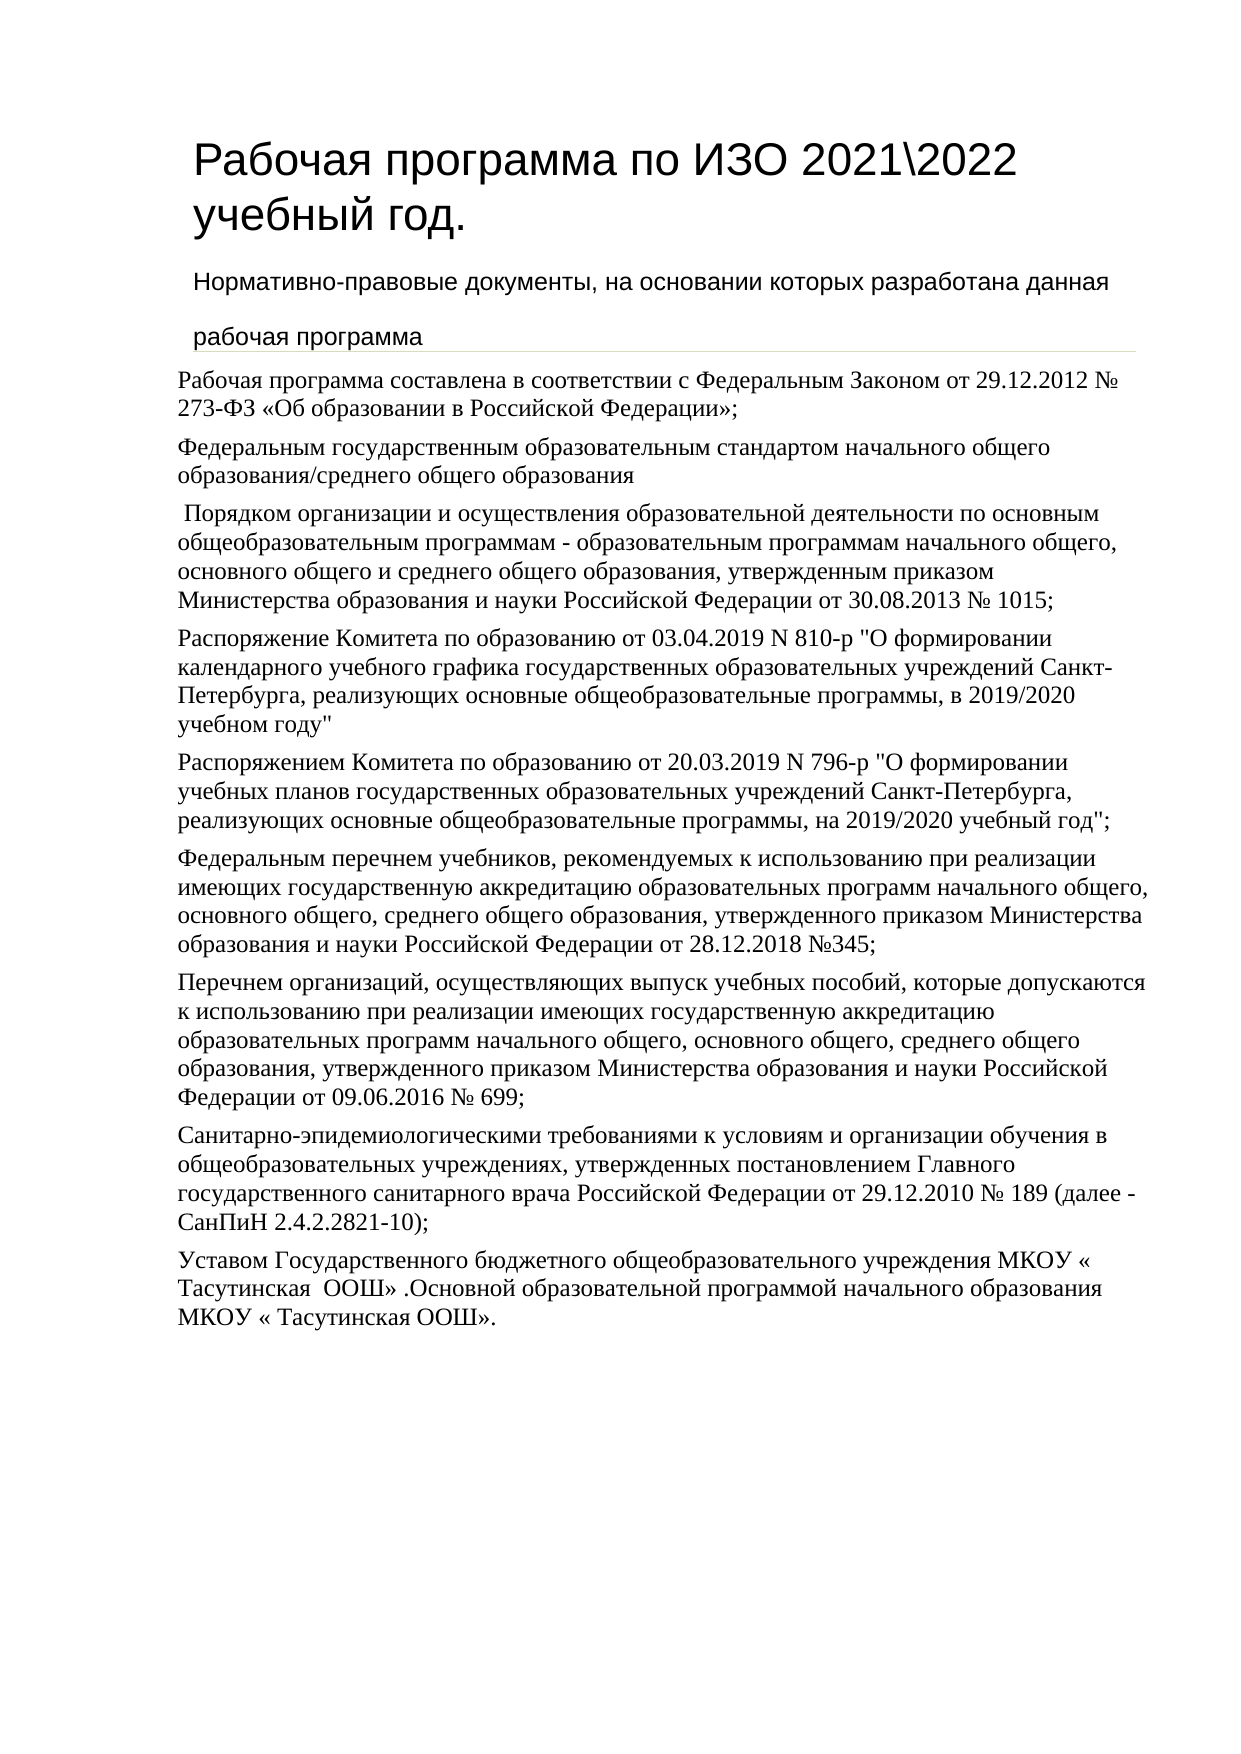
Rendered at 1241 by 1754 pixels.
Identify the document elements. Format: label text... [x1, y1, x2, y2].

text Рабочая программа составлена в соответствии с Федеральным Законом от 29.12.2012 № 273-ФЗ «Об образовании в Российской Федерации»; [177, 365, 1152, 422]
text Федеральным перечнем учебников, рекомендуемых к использованию при реализации имеющих государственную аккредитацию образовательных программ начального общего, основного общего, среднего общего образования, утвержденного приказом Министерства образования и науки Российской Федерации от 28.12.2018 №345; [177, 843, 1152, 958]
text Распоряжение Комитета по образованию от 03.04.2019 N 810-р "О формировании календарного учебного графика государственных образовательных учреждений Санкт-Петербурга, реализующих основные общеобразовательные программы, в 2019/2020 учебном году" [177, 623, 1152, 738]
text Перечнем организаций, осуществляющих выпуск учебных пособий, которые допускаются к использованию при реализации имеющих государственную аккредитацию образовательных программ начального общего, основного общего, среднего общего образования, утвержденного приказом Министерства образования и науки Российской Федерации от 09.06.2016 № 699; [177, 967, 1152, 1111]
text Порядком организации и осуществления образовательной деятельности по основным общеобразовательным программам - образовательным программам начального общего, основного общего и среднего общего образования, утвержденным приказом Министерства образования и науки Российской Федерации от 30.08.2013 № 1015; [177, 498, 1152, 613]
text Федеральным государственным образовательным стандартом начального общего образования/среднего общего образования [177, 432, 1152, 489]
text Распоряжением Комитета по образованию от 20.03.2019 N 796-р "О формировании учебных планов государственных образовательных учреждений Санкт-Петербурга, реализующих основные общеобразовательные программы, на 2019/2020 учебный год"; [177, 747, 1152, 833]
text Санитарно-эпидемиологическими требованиями к условиям и организации обучения в общеобразовательных учреждениях, утвержденных постановлением Главного государственного санитарного врача Российской Федерации от 29.12.2010 № 189 (далее - СанПиН 2.4.2.2821-10); [177, 1120, 1152, 1235]
text Рабочая программа по ИЗО 2021\2022 учебный год. Нормативно-правовые документы, на основании которых разработана данная рабочая программа [193, 131, 1136, 351]
text Уставом Государственного бюджетного общеобразовательного учреждения МКОУ « Тасутинская ООШ» .Основной образовательной программой начального образования МКОУ « Тасутинская ООШ». [177, 1245, 1152, 1331]
